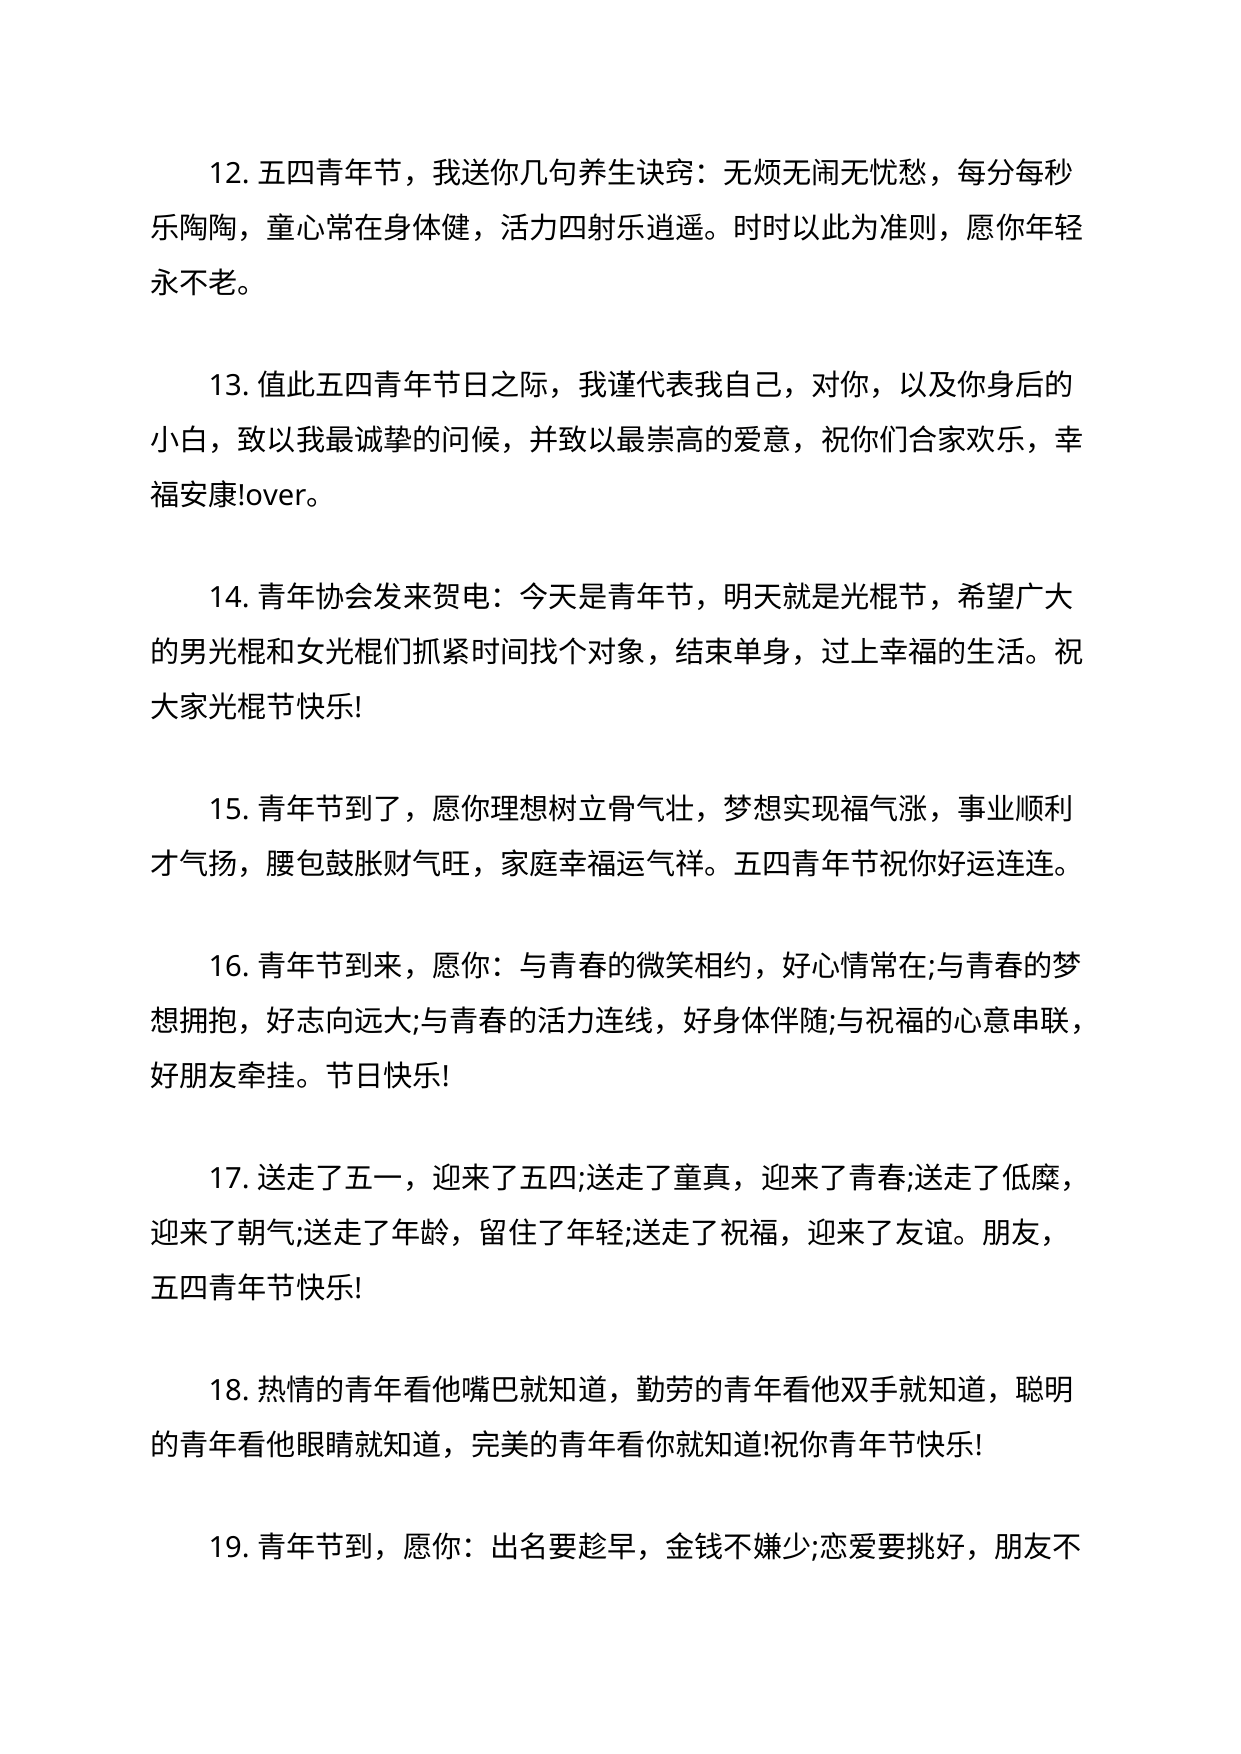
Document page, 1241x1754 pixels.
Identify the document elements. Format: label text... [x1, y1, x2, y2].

text 18. 热情的青年看他嘴巴就知道，勤劳的青年看他双手就知道，聪明的青年看他眼睛就知道，完美的青年看你就知道!祝你青年节快乐! [150, 1366, 1090, 1463]
text 17. 送走了五一，迎来了五四;送走了童真，迎来了青春;送走了低糜，迎来了朝气;送走了年龄，留住了年轻;送走了祝福，迎来了友谊。朋友，五四青年节快乐! [150, 1154, 1090, 1307]
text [150, 1523, 1090, 1566]
text 16. 青年节到来，愿你：与青春的微笑相约，好心情常在;与青春的梦想拥抱，好志向远大;与青春的活力连线，好身体伴随;与祝福的心意串联，好朋友牵挂。节日快乐! [150, 942, 1090, 1094]
text 15. 青年节到了，愿你理想树立骨气壮，梦想实现福气涨，事业顺利才气扬，腰包鼓胀财气旺，家庭幸福运气祥。五四青年节祝你好运连连。 [150, 785, 1090, 883]
text 12. 五四青年节，我送你几句养生诀窍：无烦无闹无忧愁，每分每秒乐陶陶，童心常在身体健，活力四射乐逍遥。时时以此为准则，愿你年轻永不老。 [150, 150, 1090, 302]
text 13. 值此五四青年节日之际，我谨代表我自己，对你，以及你身后的小白，致以我最诚挚的问候，并致以最崇高的爱意，祝你们合家欢乐，幸福安康!over。 [150, 362, 1090, 514]
text 14. 青年协会发来贺电：今天是青年节，明天就是光棍节，希望广大的男光棍和女光棍们抓紧时间找个对象，结束单身，过上幸福的生活。祝大家光棍节快乐! [150, 573, 1090, 726]
